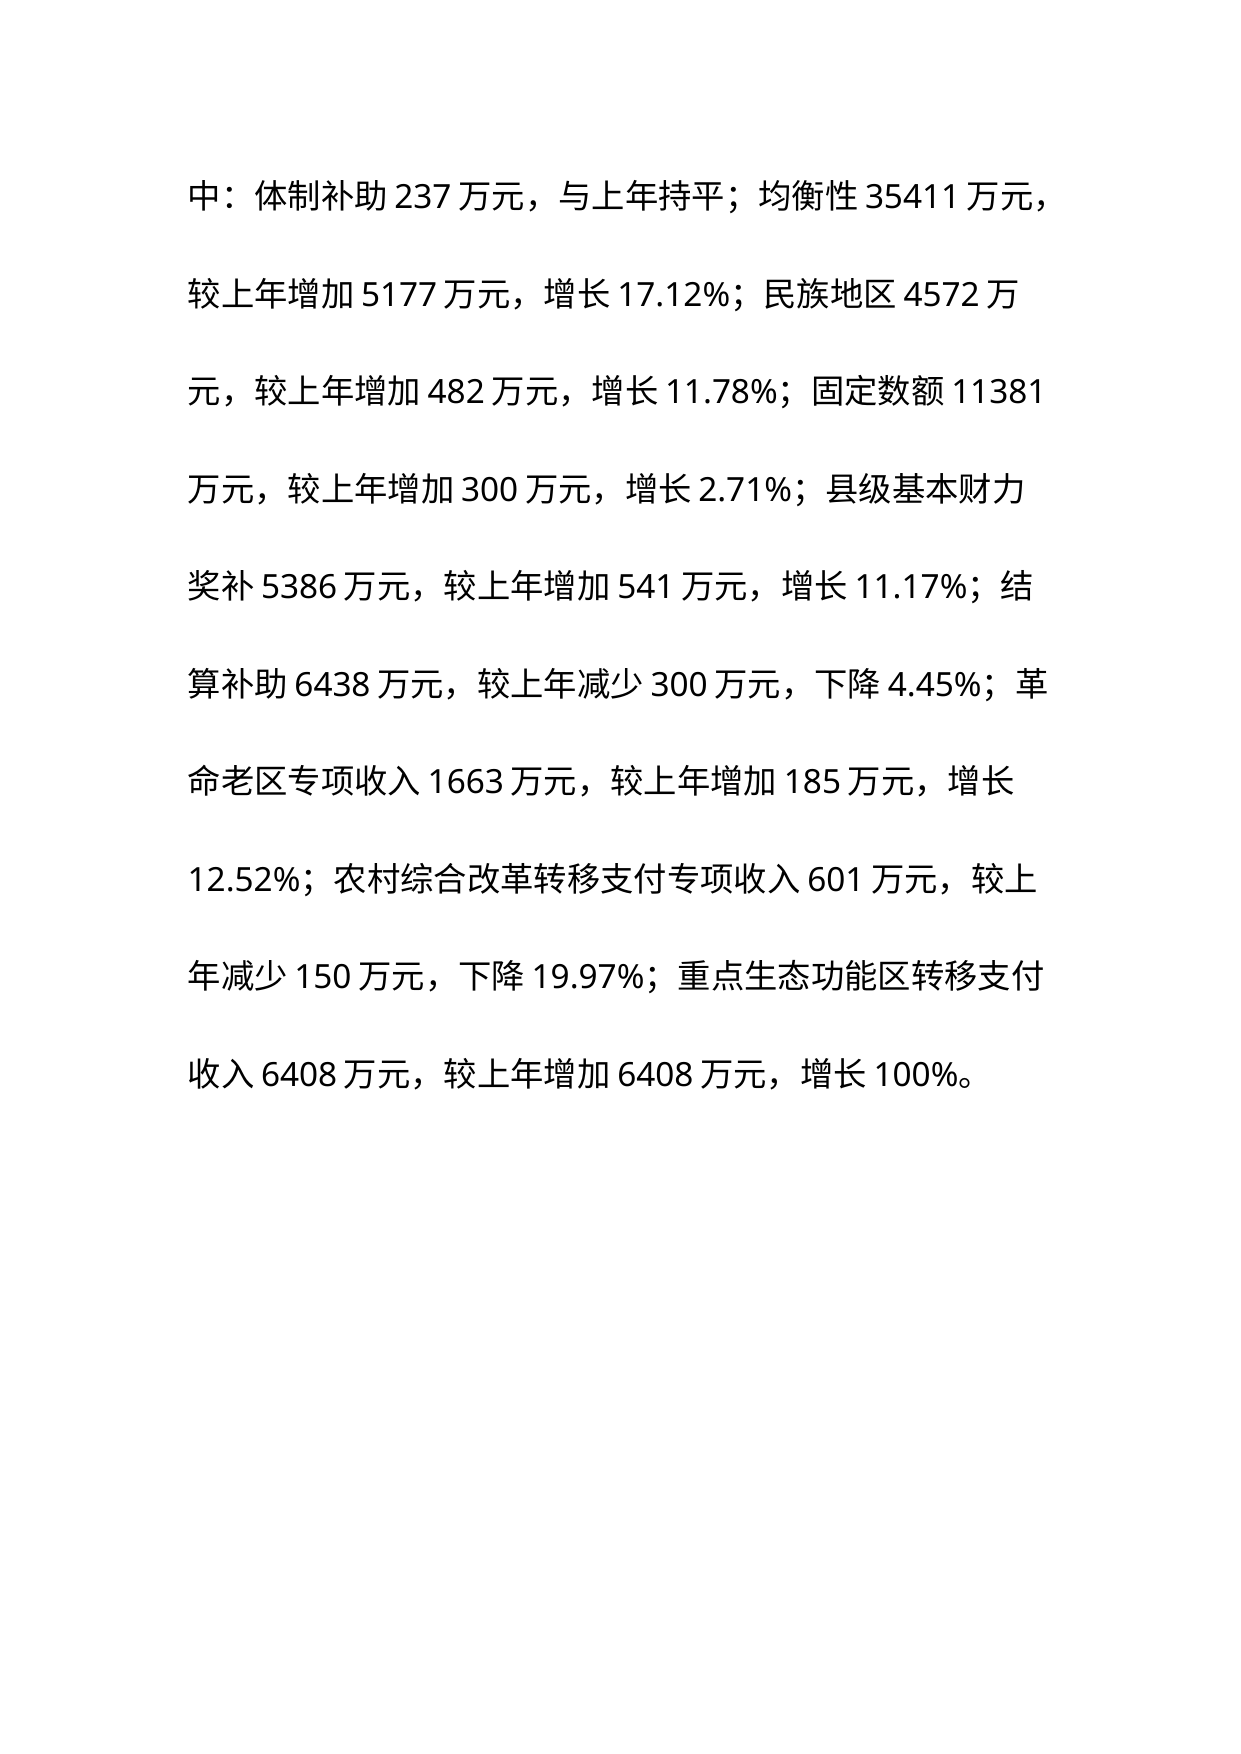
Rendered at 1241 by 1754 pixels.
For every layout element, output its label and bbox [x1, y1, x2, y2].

text [187, 162, 1053, 1104]
